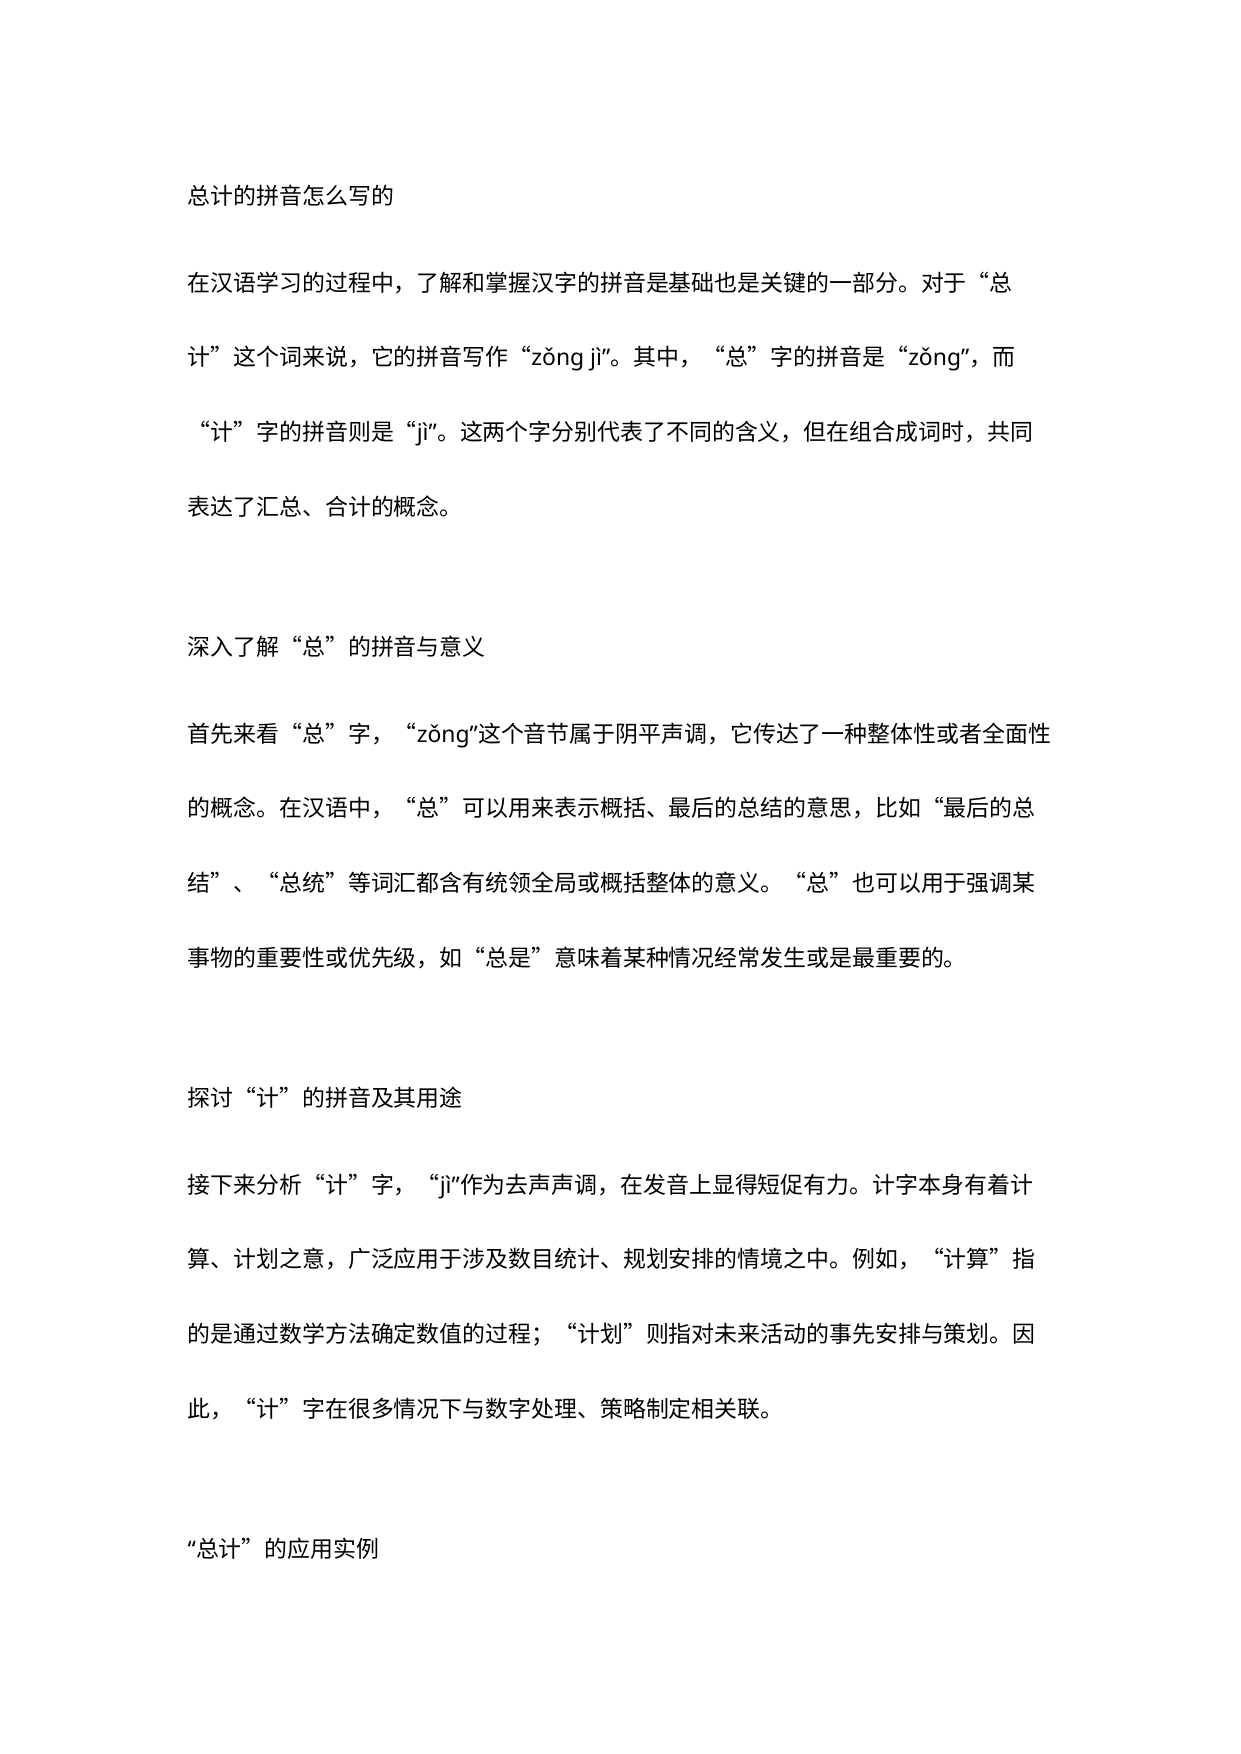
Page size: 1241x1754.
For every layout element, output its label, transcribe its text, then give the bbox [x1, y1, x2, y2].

text 接下来分析“计”字，“jì”作为去声声调，在发音上显得短促有力。计字本身有着计算、计划之意，广泛应用于涉及数目统计、规划安排的情境之中。例如，“计算”指的是通过数学方法确定数值的过程；“计划”则指对未来活动的事先安排与策划。因此，“计”字在很多情况下与数字处理、策略制定相关联。 [187, 1151, 1053, 1440]
text 总计的拼音怎么写的 [187, 162, 1053, 227]
text 深入了解“总”的拼音与意义 [187, 613, 1053, 678]
text 首先来看“总”字，“zǒng”这个音节属于阴平声调，它传达了一种整体性或者全面性的概念。在汉语中，“总”可以用来表示概括、最后的总结的意思，比如“最后的总结”、“总统”等词汇都含有统领全局或概括整体的意义。“总”也可以用于强调某事物的重要性或优先级，如“总是”意味着某种情况经常发生或是最重要的。 [187, 699, 1053, 989]
text 在汉语学习的过程中，了解和掌握汉字的拼音是基础也是关键的一部分。对于“总计”这个词来说，它的拼音写作“zǒng jì”。其中，“总”字的拼音是“zǒng”，而“计”字的拼音则是“jì”。这两个字分别代表了不同的含义，但在组合成词时，共同表达了汇总、合计的概念。 [187, 248, 1053, 538]
text 探讨“计”的拼音及其用途 [187, 1064, 1053, 1129]
text “总计”的应用实例 [187, 1515, 1053, 1580]
